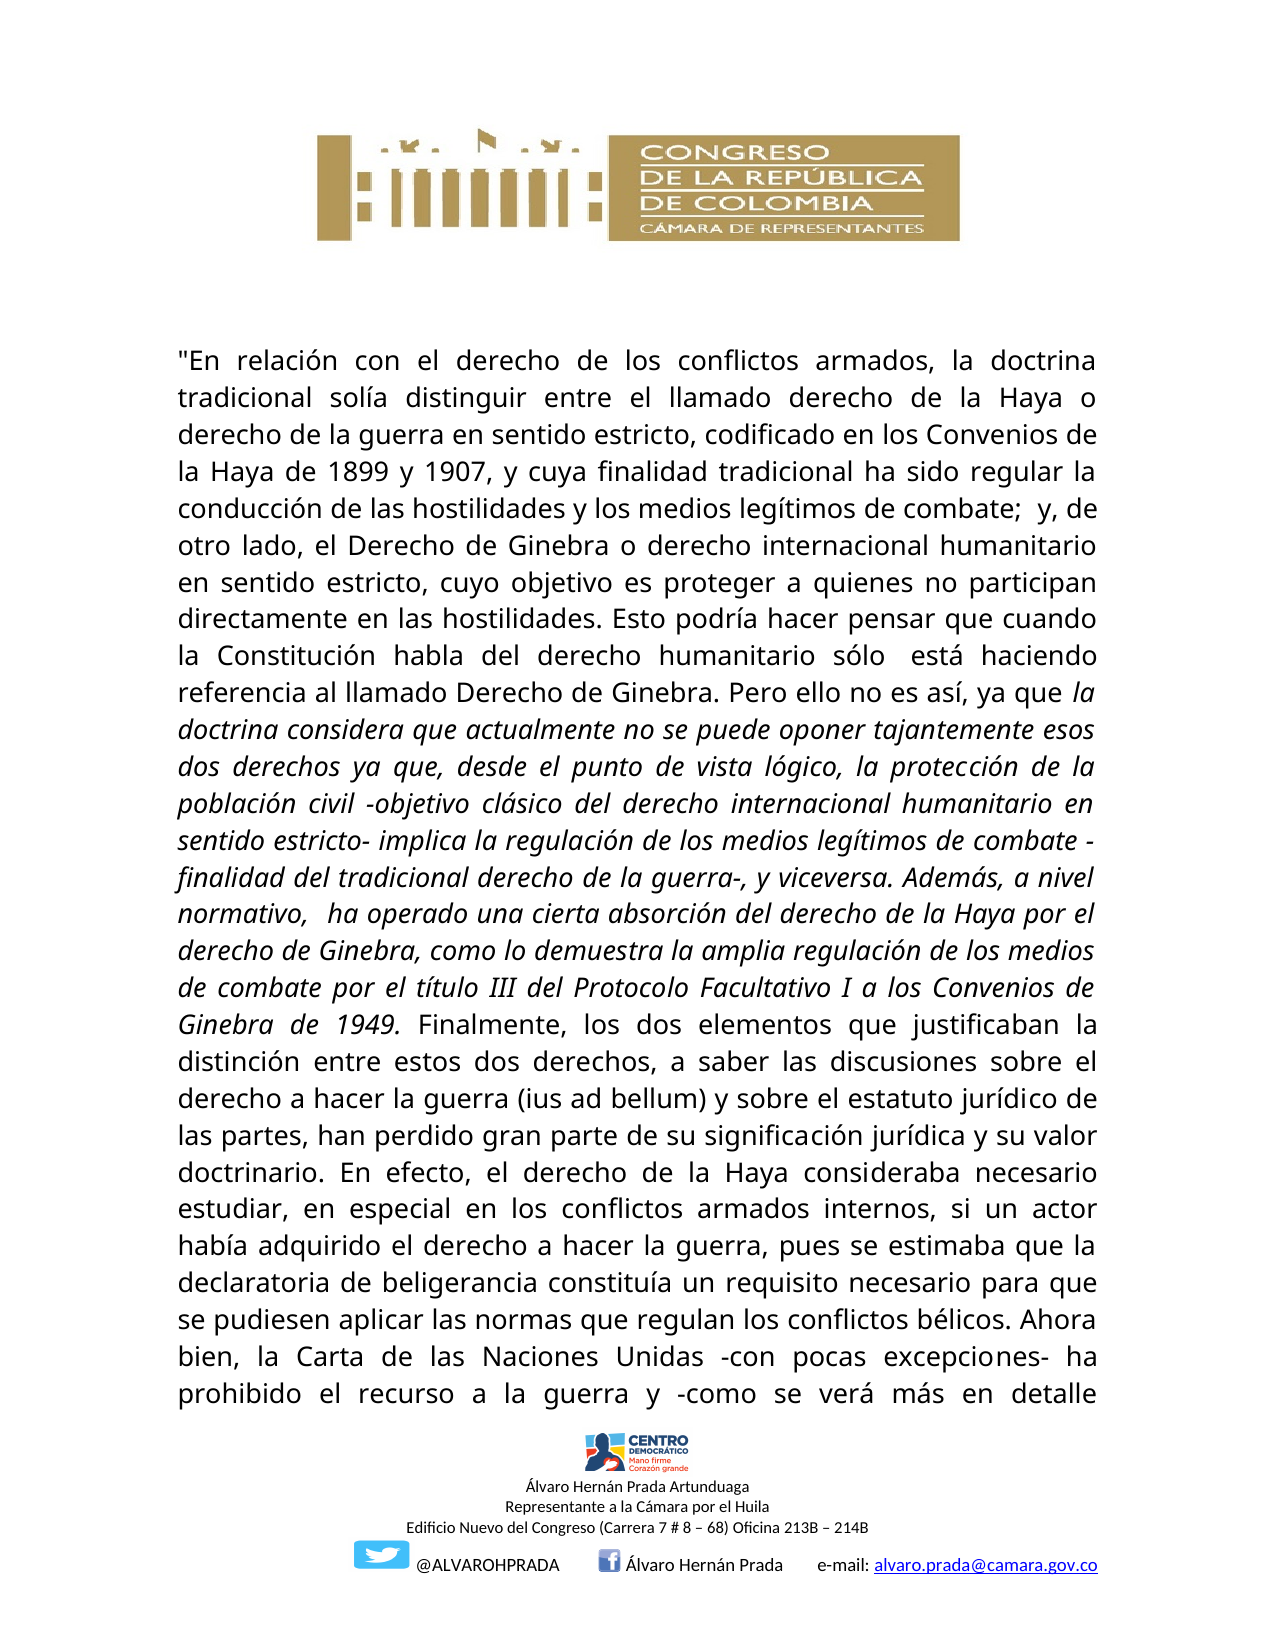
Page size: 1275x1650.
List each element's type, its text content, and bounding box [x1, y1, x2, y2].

picture [581, 1427, 694, 1477]
picture [598, 1549, 621, 1572]
picture [347, 1537, 415, 1572]
picture [301, 73, 974, 305]
